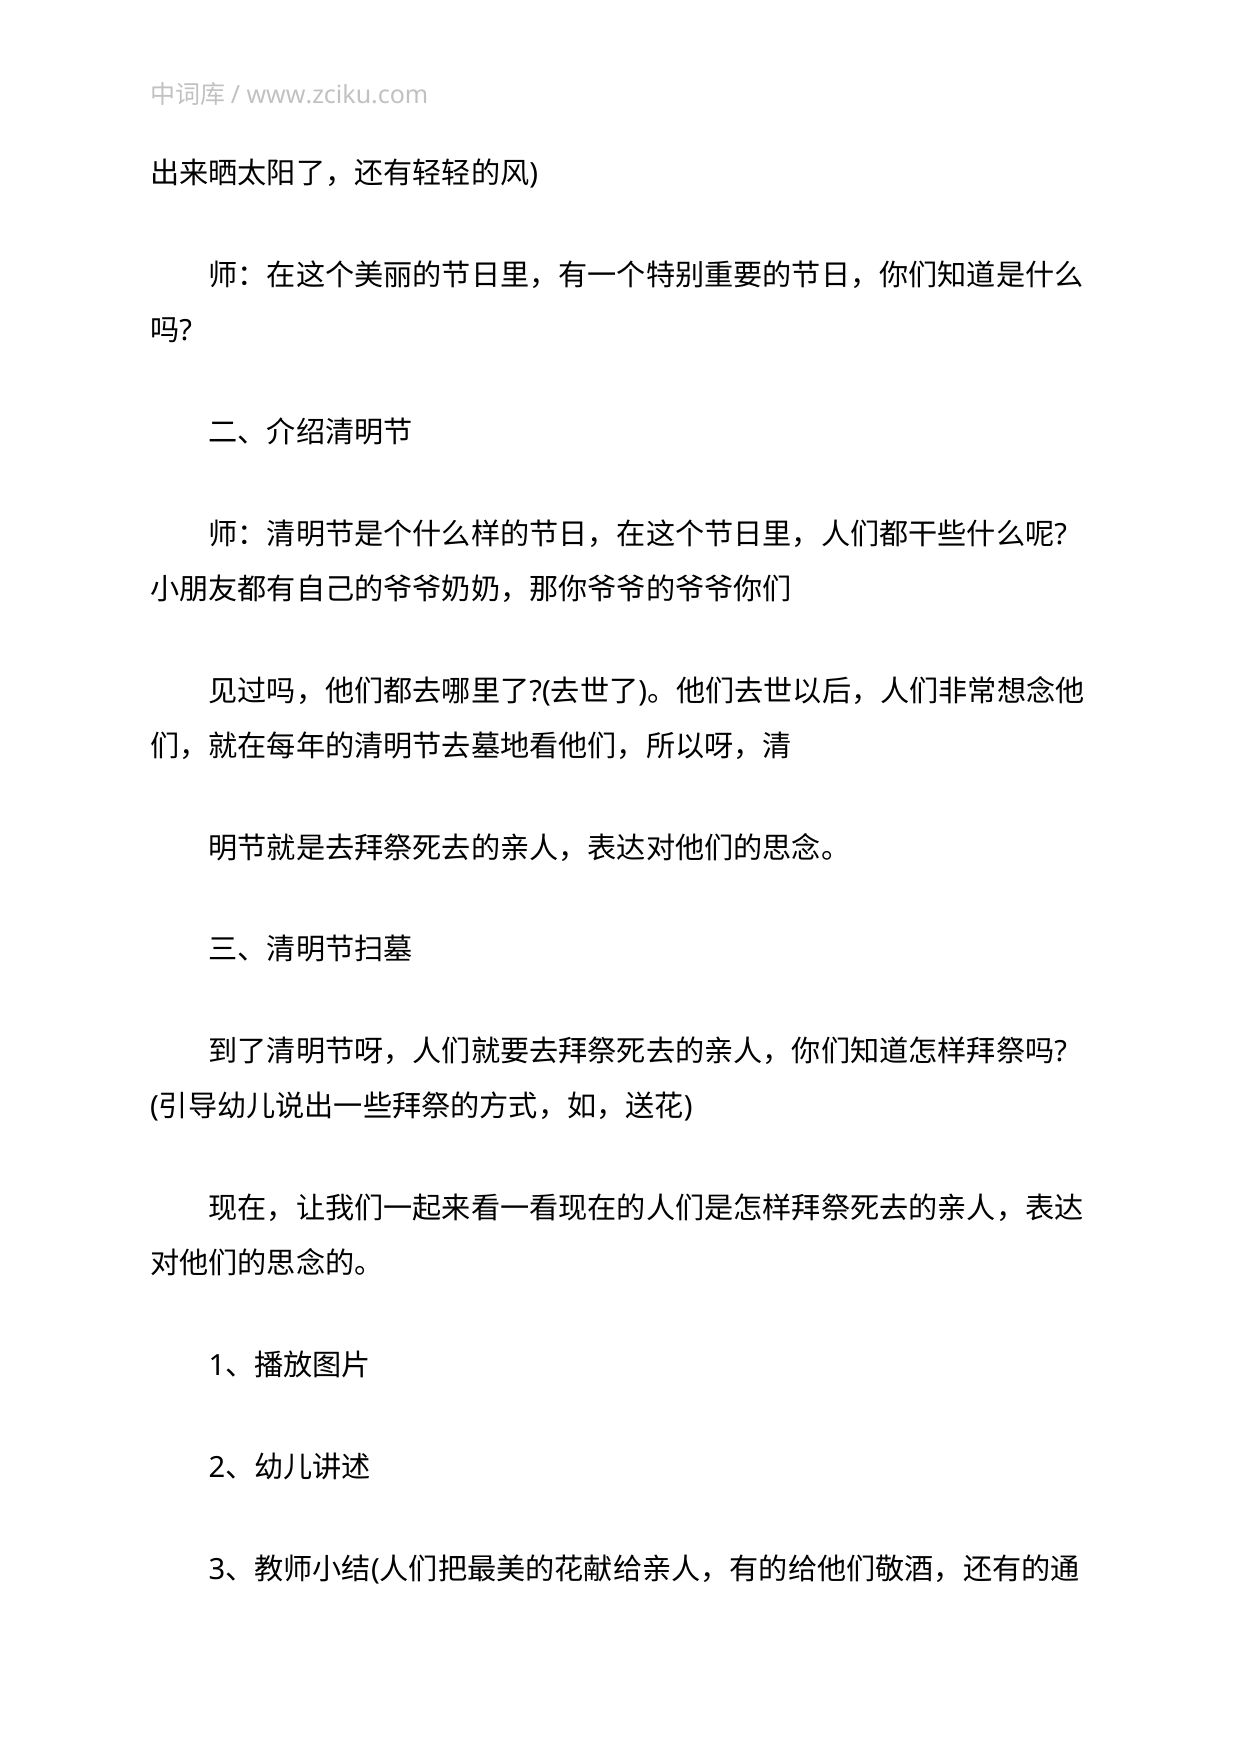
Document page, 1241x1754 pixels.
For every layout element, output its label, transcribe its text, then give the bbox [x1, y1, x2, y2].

text 见过吗，他们都去哪里了?(去世了)。他们去世以后，人们非常想念他们，就在每年的清明节去墓地看他们，所以呀，清 [150, 667, 1090, 765]
text 明节就是去拜祭死去的亲人，表达对他们的思念。 [150, 824, 1090, 866]
text 三、清明节扫墓 [150, 926, 1090, 968]
text 师：在这个美丽的节日里，有一个特别重要的节日，你们知道是什么吗? [150, 252, 1090, 349]
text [150, 1545, 1090, 1588]
text 1、播放图片 [150, 1341, 1090, 1384]
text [150, 150, 1090, 192]
text 现在，让我们一起来看一看现在的人们是怎样拜祭死去的亲人，表达对他们的思念的。 [150, 1185, 1090, 1282]
text 到了清明节呀，人们就要去拜祭死去的亲人，你们知道怎样拜祭吗?(引导幼儿说出一些拜祭的方式，如，送花) [150, 1028, 1090, 1125]
text 师：清明节是个什么样的节日，在这个节日里，人们都干些什么呢?小朋友都有自己的爷爷奶奶，那你爷爷的爷爷你们 [150, 511, 1090, 608]
text 2、幼儿讲述 [150, 1443, 1090, 1486]
text 二、介绍清明节 [150, 409, 1090, 451]
